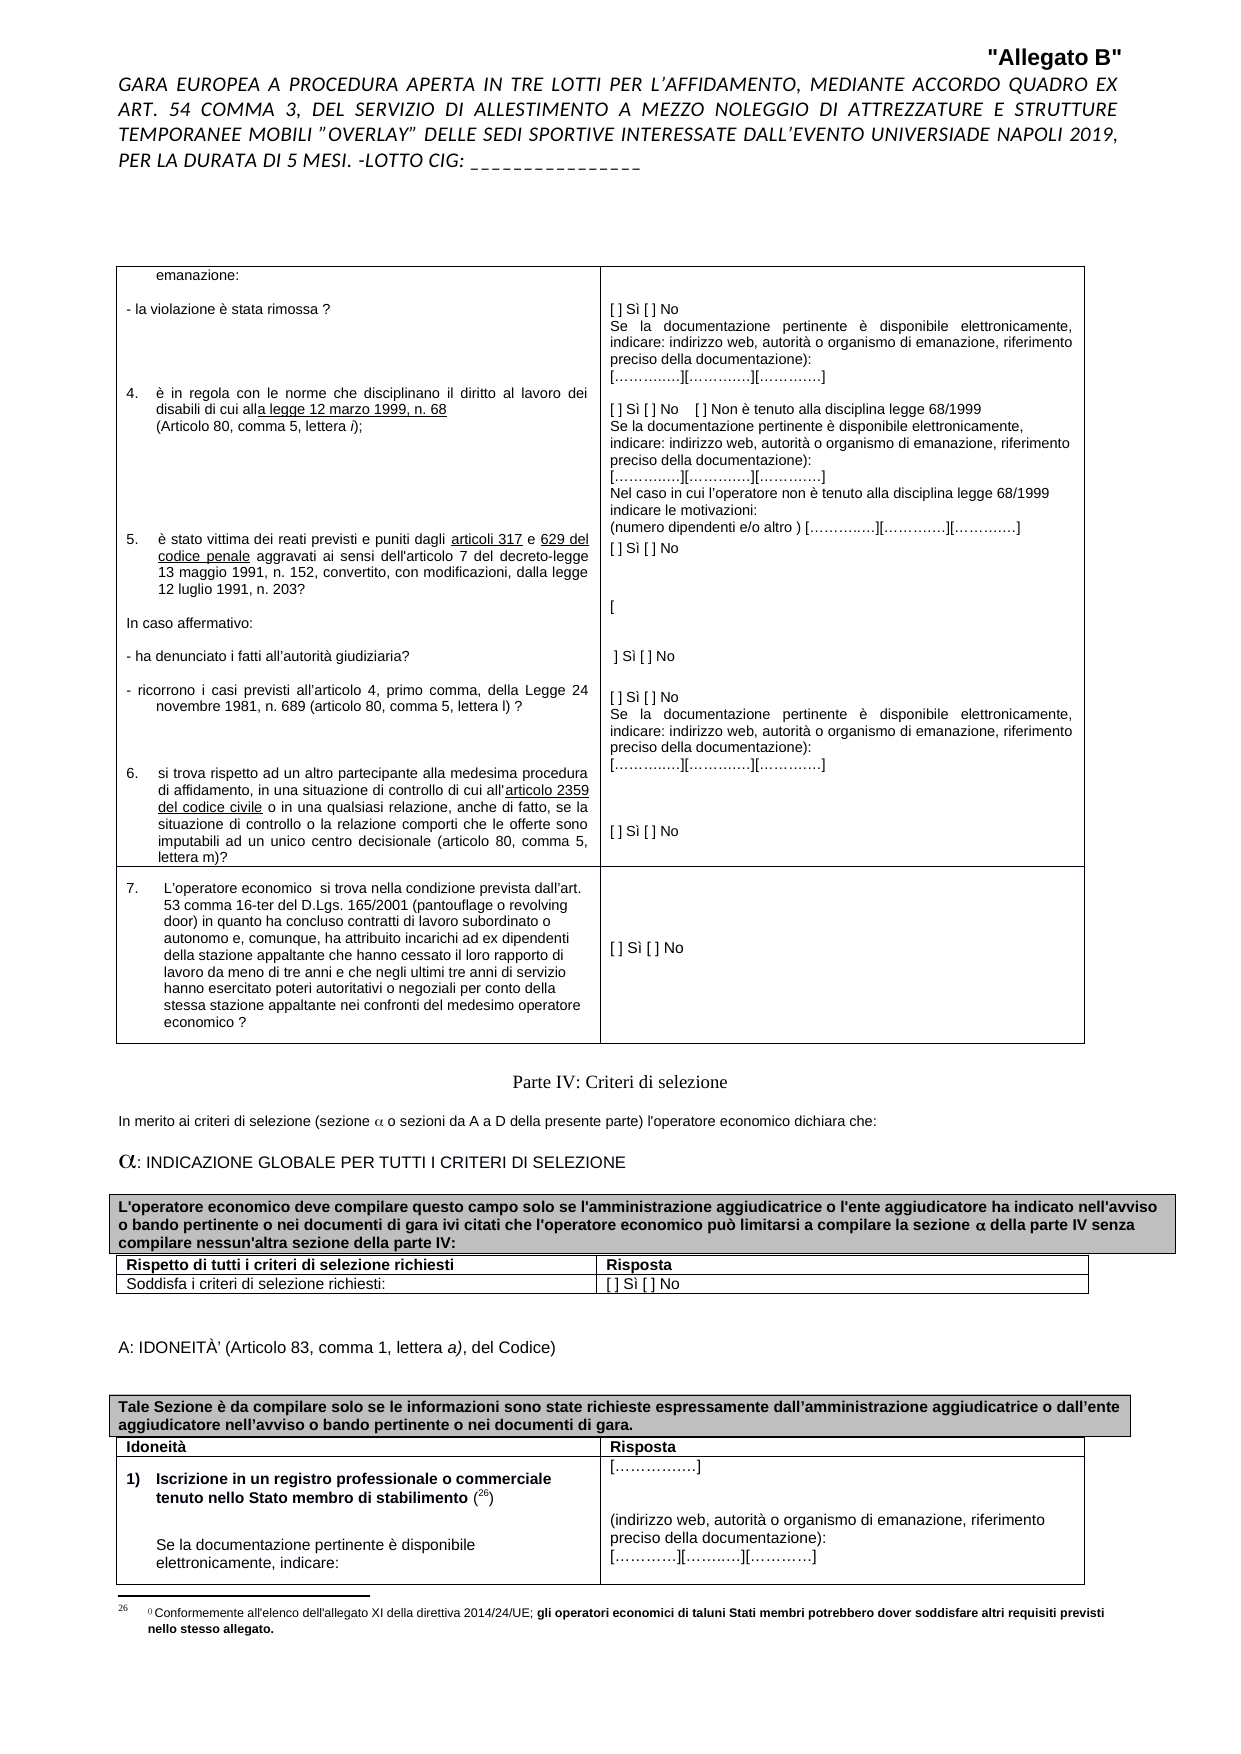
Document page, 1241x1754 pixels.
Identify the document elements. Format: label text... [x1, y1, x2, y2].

table_cell L’operatore economico si trova nella condizione prevista dall’art. 53 comma 16-ter del D.Lgs. 165/2001 (pantouflage o revolving door) in quanto ha concluso contratti di lavoro subordinato o autonomo e, comunque, ha attribuito incarichi ad ex dipendenti della stazione appaltante che hanno cessato il loro rapporto di lavoro da meno di tre anni e che negli ultimi tre anni di servizio hanno esercitato poteri autoritativi o negoziali per conto della stessa stazione appaltante nei confronti del medesimo operatore economico ? [117, 867, 600, 1043]
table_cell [117, 267, 600, 866]
text In merito ai criteri di selezione (sezione  o sezioni da A a D della presente parte) l'operatore economico dichiara che: [118, 1112, 1122, 1129]
table_cell [ ] Sì [ ] No [601, 867, 1084, 1043]
table_cell Iscrizione in un registro professionale o commerciale tenuto nello Stato membro di stabilimento () Se la documentazione pertinente è disponibile elettronicamente, indicare: [117, 1457, 600, 1584]
title A: Idoneità’ (Articolo 83, comma 1, lettera a), del Codice) [118, 1338, 1122, 1357]
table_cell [601, 267, 1084, 866]
text Tale Sezione è da compilare solo se le informazioni sono state richieste espressamente dall’amministrazione aggiudicatrice o dall’ente aggiudicatore nell’avviso o bando pertinente o nei documenti di gara. [110, 1396, 1130, 1436]
text L'operatore economico deve compilare questo campo solo se l'amministrazione aggiudicatrice o l'ente aggiudicatore ha indicato nell'avviso o bando pertinente o nei documenti di gara ivi citati che l'operatore economico può limitarsi a compilare la sezione  della parte IV senza compilare nessun'altra sezione della parte IV: [110, 1195, 1175, 1253]
table_header Rispetto di tutti i criteri di selezione richiesti [117, 1256, 596, 1274]
text Parte IV: Criteri di selezione [118, 1071, 1122, 1092]
table_cell [………….…] (indirizzo web, autorità o organismo di emanazione, riferimento preciso della documentazione): […………][……..…][…………] [601, 1457, 1084, 1584]
table_cell Soddisfa i criteri di selezione richiesti: [117, 1275, 596, 1293]
table_header Risposta [601, 1438, 1084, 1456]
table_header Idoneità [117, 1438, 600, 1456]
title : Indicazione globale per tutti i criteri di selezione [118, 1148, 1122, 1175]
table_header Risposta [597, 1256, 1088, 1274]
table_cell [ ] Sì [ ] No [597, 1275, 1088, 1293]
